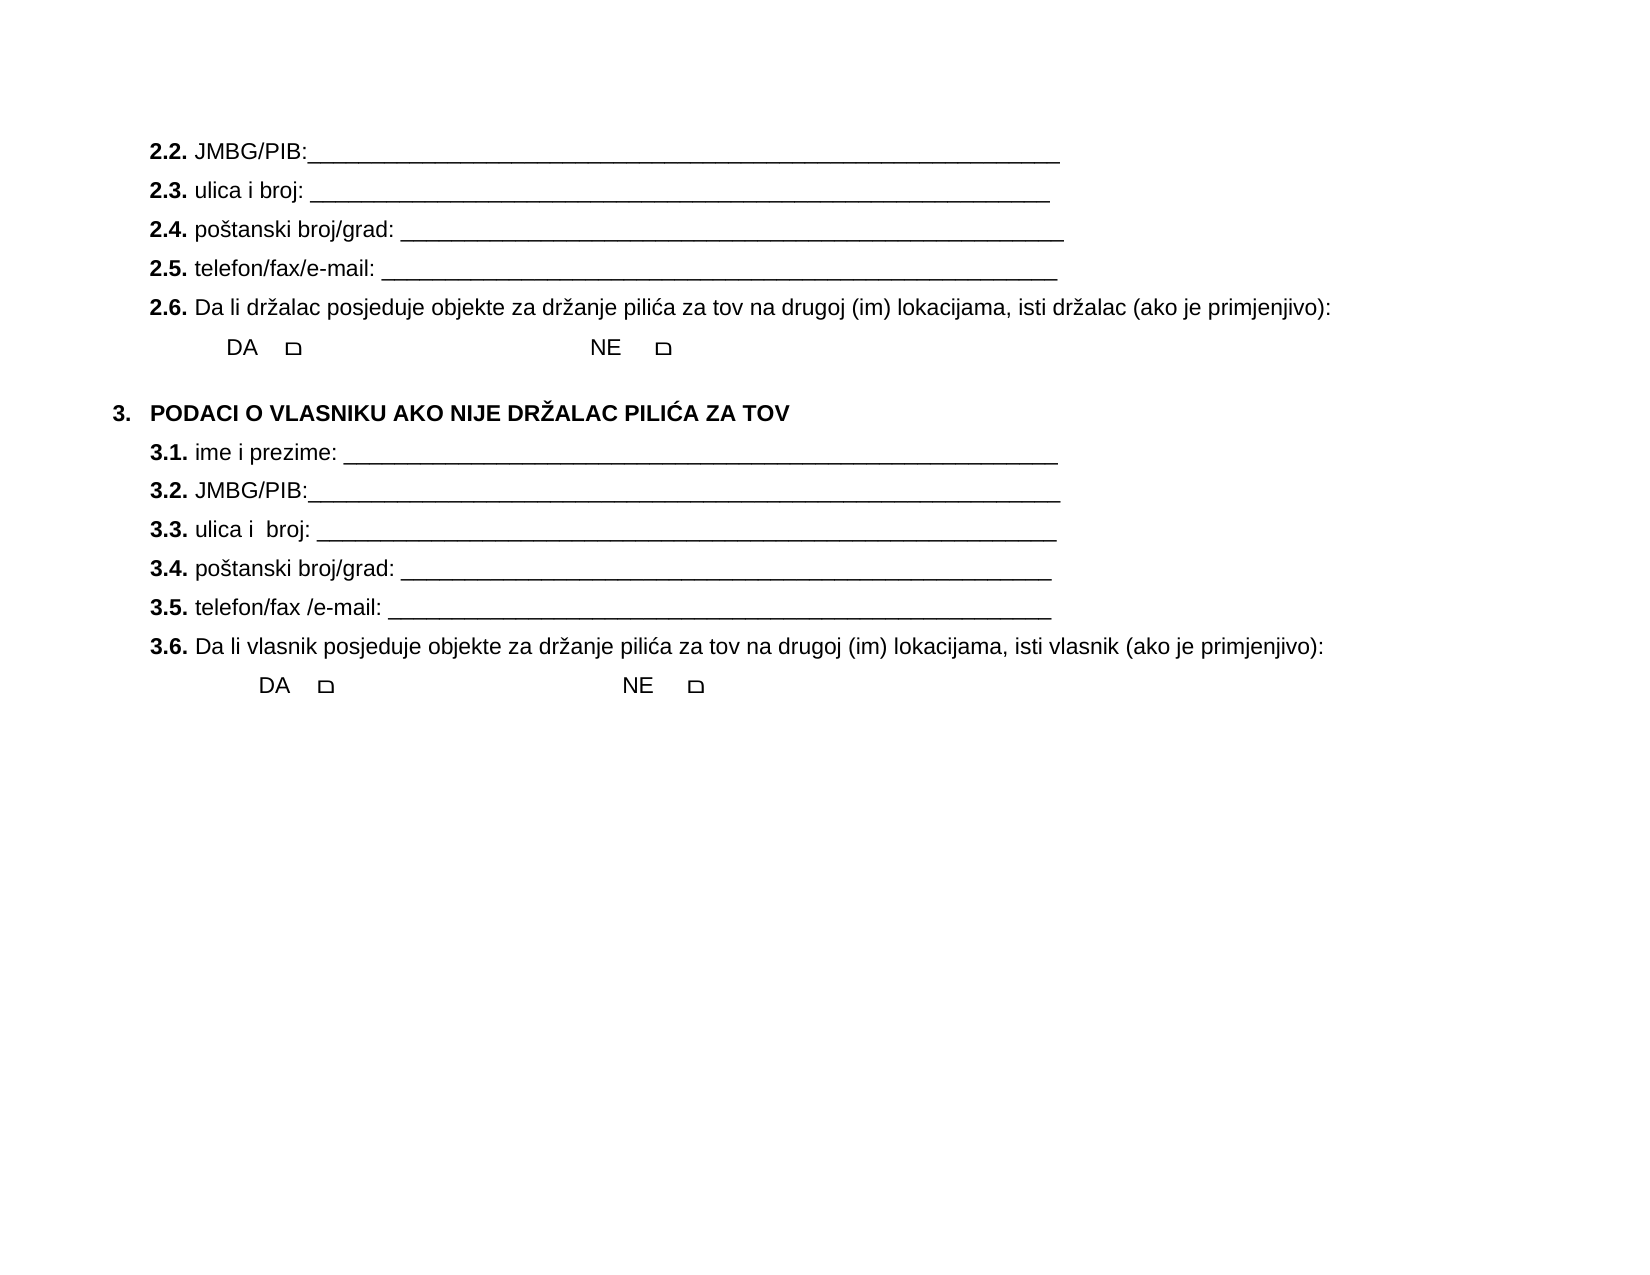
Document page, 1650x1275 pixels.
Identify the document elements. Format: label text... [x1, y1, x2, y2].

list Da li vlasnik posjeduje objekte za držanje pilića za tov na drugoj (im) lokacijama, isti vlasnik (ako je primjenjivo): [150, 633, 1538, 659]
list poštanski broj/grad: ____________________________________________________ [149, 216, 1538, 243]
list telefon/fax /e-mail: ____________________________________________________ [150, 594, 1538, 620]
list telefon/fax/e-mail: _____________________________________________________ [149, 255, 1538, 281]
list poštanski broj/grad: ___________________________________________________ [150, 555, 1538, 581]
text DA ﬦ NE ﬦ [195, 672, 1538, 700]
list Da li držalac posjeduje objekte za držanje pilića za tov na drugoj (im) lokacijama, isti držalac (ako je primjenjivo): [149, 294, 1538, 320]
text DA ﬦ NE ﬦ [194, 333, 1538, 361]
list JMBG/PIB:___________________________________________________________ [150, 477, 1538, 504]
list ulica i broj: __________________________________________________________ [150, 516, 1538, 543]
list ulica i broj: __________________________________________________________ [149, 177, 1538, 204]
list PODACI O VLASNIKU AKO NIJE DRŽALAC PILIĆA ZA TOV [112, 400, 1538, 426]
list ime i prezime: ________________________________________________________ [150, 438, 1538, 465]
list JMBG/PIB:___________________________________________________________ [149, 138, 1538, 165]
